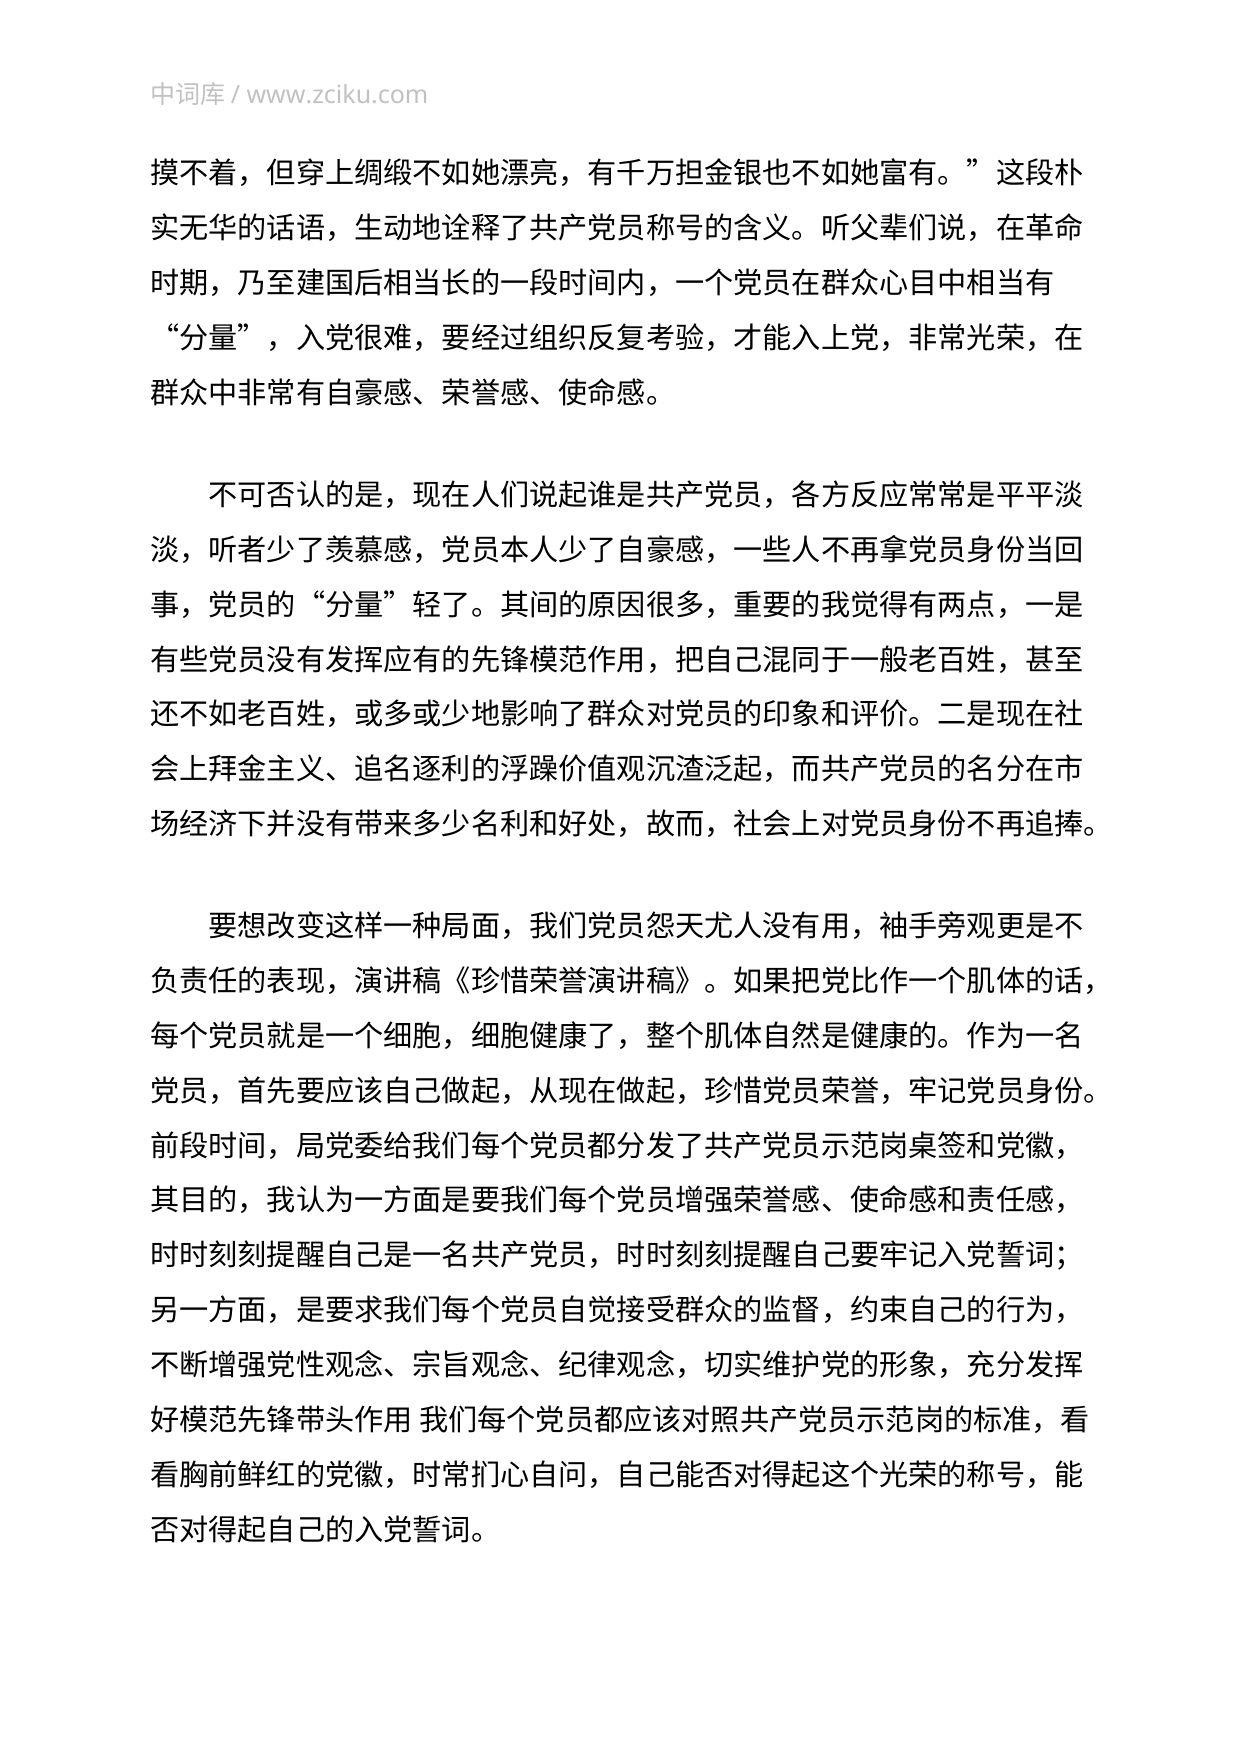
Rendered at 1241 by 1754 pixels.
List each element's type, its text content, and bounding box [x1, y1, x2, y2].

text 不可否认的是，现在人们说起谁是共产党员，各方反应常常是平平淡淡，听者少了羡慕感，党员本人少了自豪感，一些人不再拿党员身份当回事，党员的“分量”轻了。其间的原因很多，重要的我觉得有两点，一是有些党员没有发挥应有的先锋模范作用，把自己混同于一般老百姓，甚至还不如老百姓，或多或少地影响了群众对党员的印象和评价。二是现在社会上拜金主义、追名逐利的浮躁价值观沉渣泛起，而共产党员的名分在市场经济下并没有带来多少名利和好处，故而，社会上对党员身份不再追捧。 [150, 471, 1090, 843]
text 要想改变这样一种局面，我们党员怨天尤人没有用，袖手旁观更是不负责任的表现，演讲稿《珍惜荣誉演讲稿》。如果把党比作一个肌体的话，每个党员就是一个细胞，细胞健康了，整个肌体自然是健康的。作为一名党员，首先要应该自己做起，从现在做起，珍惜党员荣誉，牢记党员身份。前段时间，局党委给我们每个党员都分发了共产党员示范岗桌签和党徽，其目的，我认为一方面是要我们每个党员增强荣誉感、使命感和责任感，时时刻刻提醒自己是一名共产党员，时时刻刻提醒自己要牢记入党誓词；另一方面，是要求我们每个党员自觉接受群众的监督，约束自己的行为，不断增强党性观念、宗旨观念、纪律观念，切实维护党的形象，充分发挥好模范先锋带头作用 我们每个党员都应该对照共产党员示范岗的标准，看看胸前鲜红的党徽，时常扪心自问，自己能否对得起这个光荣的称号，能否对得起自己的入党誓词。 [150, 902, 1090, 1549]
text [150, 150, 1090, 412]
